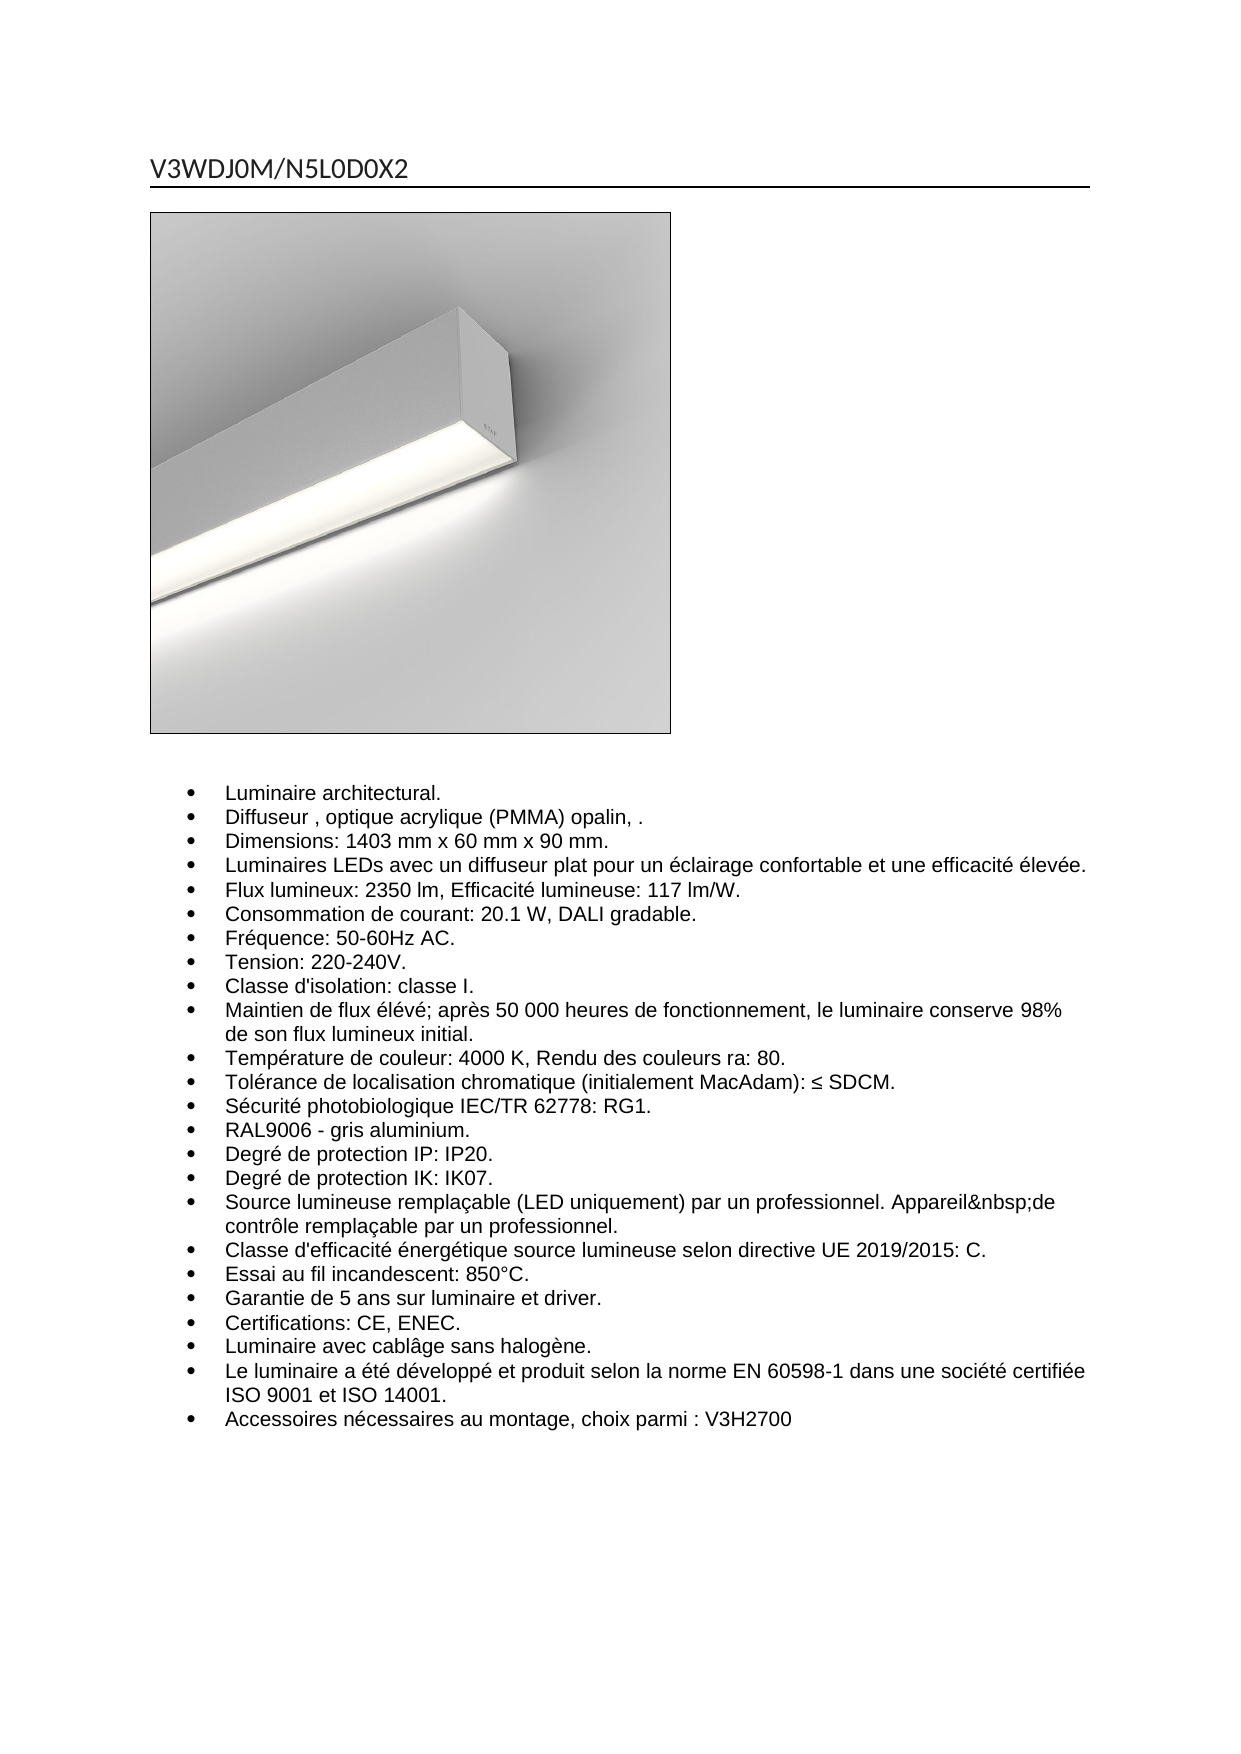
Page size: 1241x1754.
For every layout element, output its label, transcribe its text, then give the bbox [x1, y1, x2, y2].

list Fréquence: 50-60Hz AC. [187, 926, 1090, 949]
list Certifications: CE, ENEC. [187, 1310, 1090, 1334]
list Flux lumineux: 2350 lm, Efficacité lumineuse: 117 lm/W. [187, 877, 1090, 901]
list Luminaire architectural. [187, 781, 1090, 805]
list Dimensions: 1403 mm x 60 mm x 90 mm. [187, 829, 1090, 853]
list Maintien de flux élévé; après 50 000 heures de fonctionnement, le luminaire conserve 98% de son flux lumineux initial. [187, 998, 1090, 1046]
list Le luminaire a été développé et produit selon la norme EN 60598-1 dans une société certifiée ISO 9001 et ISO 14001. [187, 1358, 1090, 1406]
list Luminaires LEDs avec un diffuseur plat pour un éclairage confortable et une efficacité élevée. [187, 853, 1090, 877]
list Essai au fil incandescent: 850°C. [187, 1262, 1090, 1286]
list Classe d'isolation: classe I. [187, 974, 1090, 998]
list RAL9006 - gris aluminium. [187, 1118, 1090, 1142]
list Consommation de courant: 20.1 W, DALI gradable. [187, 901, 1090, 926]
list Garantie de 5 ans sur luminaire et driver. [187, 1286, 1090, 1310]
list Sécurité photobiologique IEC/TR 62778: RG1. [187, 1094, 1090, 1118]
list Source lumineuse remplaçable (LED uniquement) par un professionnel. Appareil&nbsp;de contrôle remplaçable par un professionnel. [187, 1190, 1090, 1238]
list Accessoires nécessaires au montage, choix parmi : V3H2700 [187, 1406, 1090, 1431]
list Luminaire avec cablâge sans halogène. [187, 1334, 1090, 1358]
list Classe d'efficacité énergétique source lumineuse selon directive UE 2019/2015: C. [187, 1238, 1090, 1262]
list Degré de protection IK: IK07. [187, 1166, 1090, 1190]
list Degré de protection IP: IP20. [187, 1142, 1090, 1166]
list Tension: 220-240V. [187, 949, 1090, 974]
list Température de couleur: 4000 K, Rendu des couleurs ra: 80. [187, 1046, 1090, 1070]
list Diffuseur , optique acrylique (PMMA) opalin, . [187, 805, 1090, 829]
list Tolérance de localisation chromatique (initialement MacAdam): ≤ SDCM. [187, 1070, 1090, 1094]
text V3WDJ0M/N5L0D0X2 [150, 150, 1090, 186]
picture [151, 213, 670, 733]
